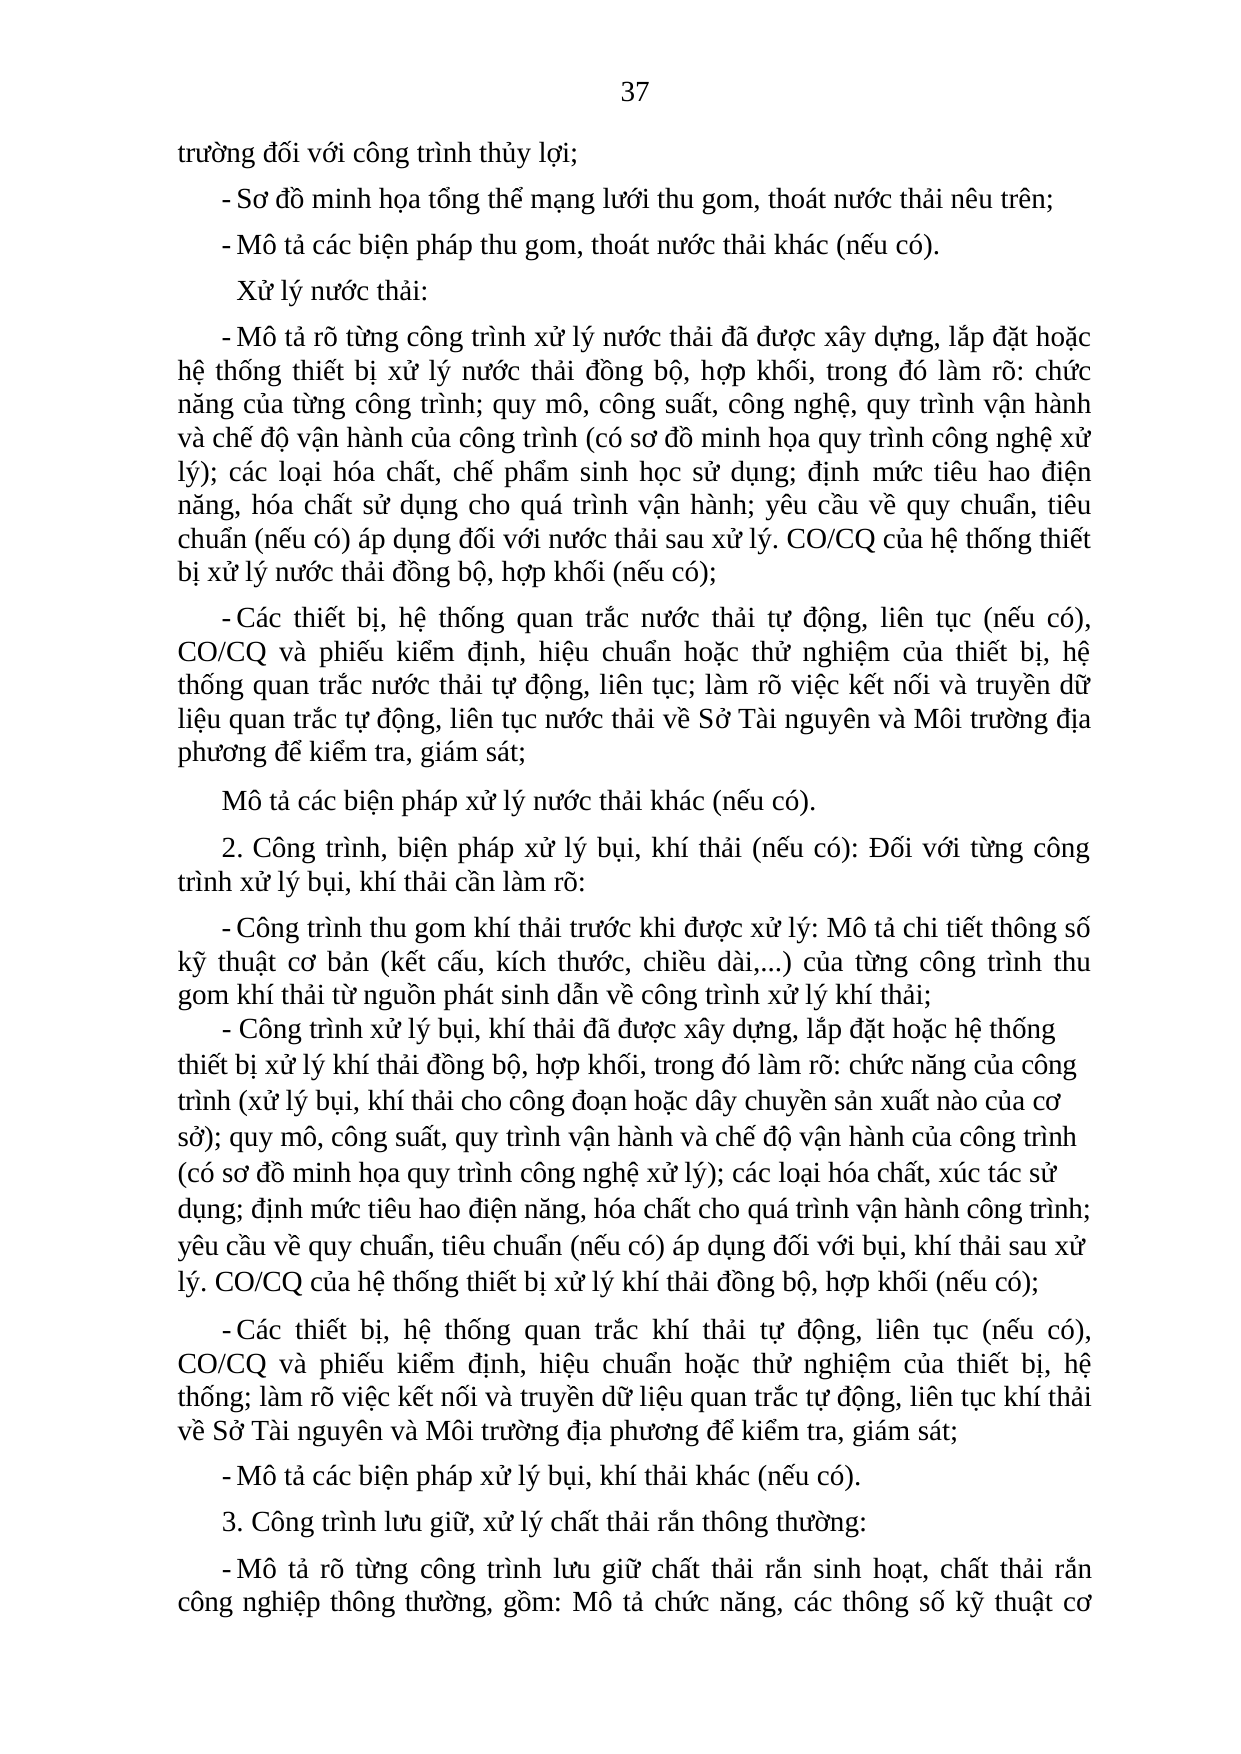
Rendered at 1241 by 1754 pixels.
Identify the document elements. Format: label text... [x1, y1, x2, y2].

list Công trình, biện pháp xử lý bụi, khí thải (nếu có): Đối với từng công trình xử lý bụi, khí thải cần làm rõ: [177, 831, 1092, 898]
list Mô tả các biện pháp thu gom, thoát nước thải khác (nếu có). [177, 227, 1092, 261]
text Mô tả các biện pháp xử lý nước thải khác (nếu có). [177, 781, 1092, 818]
list Mô tả rõ từng công trình xử lý nước thải đã được xây dựng, lắp đặt hoặc hệ thống thiết bị xử lý nước thải đồng bộ, hợp khối, trong đó làm rõ: chức năng của từng công trình; quy mô, công suất, công nghệ, quy trình vận hành và chế độ vận hành của công trình (có sơ đồ minh họa quy trình công nghệ xử lý); các loại hóa chất, chế phẩm sinh học sử dụng; định mức tiêu hao điện năng, hóa chất sử dụng cho quá trình vận hành; yêu cầu về quy chuẩn, tiêu chuẩn (nếu có) áp dụng đối với nước thải sau xử lý. CO/CQ của hệ thống thiết bị xử lý nước thải đồng bộ, hợp khối (nếu có); [177, 319, 1092, 588]
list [177, 135, 1092, 169]
list Công trình lưu giữ, xử lý chất thải rắn thông thường: [177, 1505, 1092, 1538]
list Các thiết bị, hệ thống quan trắc nước thải tự động, liên tục (nếu có), CO/CQ và phiếu kiểm định, hiệu chuẩn hoặc thử nghiệm của thiết bị, hệ thống quan trắc nước thải tự động, liên tục; làm rõ việc kết nối và truyền dữ liệu quan trắc tự động, liên tục nước thải về Sở Tài nguyên và Môi trường địa phương để kiểm tra, giám sát; [177, 600, 1092, 768]
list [177, 1551, 1092, 1618]
list Công trình thu gom khí thải trước khi được xử lý: Mô tả chi tiết thông số kỹ thuật cơ bản (kết cấu, kích thước, chiều dài,...) của từng công trình thu gom khí thải từ nguồn phát sinh dẫn về công trình xử lý khí thải; [177, 910, 1092, 1011]
list Mô tả các biện pháp xử lý bụi, khí thải khác (nếu có). [177, 1459, 1092, 1492]
list - Công trình xử lý bụi, khí thải đã được xây dựng, lắp đặt hoặc hệ thống thiết bị xử lý khí thải đồng bộ, hợp khối, trong đó làm rõ: chức năng của công trình (xử lý bụi, khí thải cho công đoạn hoặc dây chuyền sản xuất nào của cơ sở); quy mô, công suất, quy trình vận hành và chế độ vận hành của công trình (có sơ đồ minh họa quy trình công nghệ xử lý); các loại hóa chất, xúc tác sử dụng; định mức tiêu hao điện năng, hóa chất cho quá trình vận hành công trình; yêu cầu về quy chuẩn, tiêu chuẩn (nếu có) áp dụng đối với bụi, khí thải sau xử lý. CO/CQ của hệ thống thiết bị xử lý khí thải đồng bộ, hợp khối (nếu có); [177, 1011, 1092, 1297]
list Xử lý nước thải: [177, 273, 1092, 307]
list Các thiết bị, hệ thống quan trắc khí thải tự động, liên tục (nếu có), CO/CQ và phiếu kiểm định, hiệu chuẩn hoặc thử nghiệm của thiết bị, hệ thống; làm rõ việc kết nối và truyền dữ liệu quan trắc tự động, liên tục khí thải về Sở Tài nguyên và Môi trường địa phương để kiểm tra, giám sát; [177, 1312, 1092, 1447]
list Sơ đồ minh họa tổng thể mạng lưới thu gom, thoát nước thải nêu trên; [177, 181, 1092, 215]
